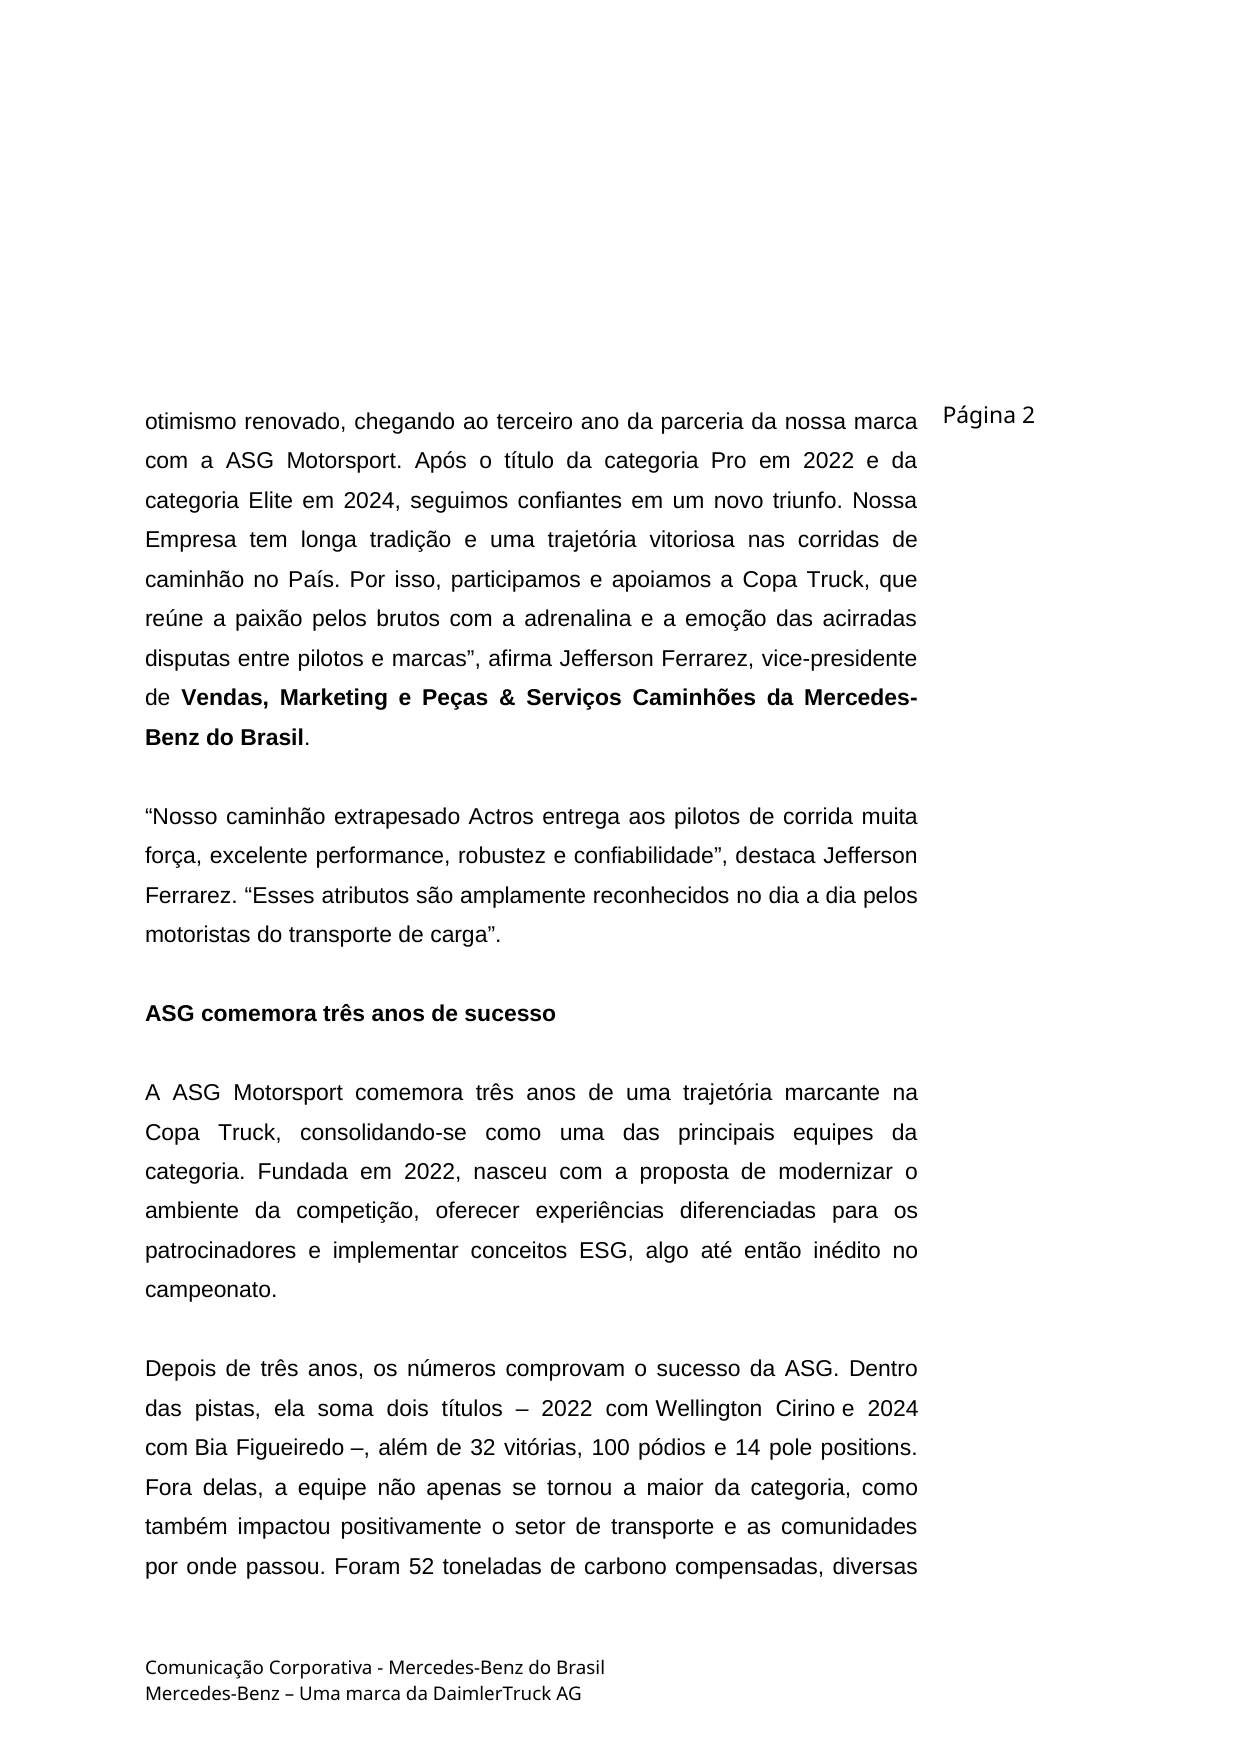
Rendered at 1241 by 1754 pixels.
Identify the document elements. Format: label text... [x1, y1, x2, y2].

text A ASG Motorsport comemora três anos de uma trajetória marcante na Copa Truck, consolidando-se como uma das principais equipes da categoria. Fundada em 2022, nasceu com a proposta de modernizar o ambiente da competição, oferecer experiências diferenciadas para os patrocinadores e implementar conceitos ESG, algo até então inédito no campeonato. [145, 1079, 918, 1303]
text “Nosso caminhão extrapesado Actros entrega aos pilotos de corrida muita força, excelente performance, robustez e confiabilidade”, destaca Jefferson Ferrarez. “Esses atributos são amplamente reconhecidos no dia a dia pelos motoristas do transporte de carga”. [145, 803, 918, 947]
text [145, 389, 918, 750]
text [145, 1355, 918, 1579]
text ASG comemora três anos de sucesso [145, 1000, 918, 1026]
